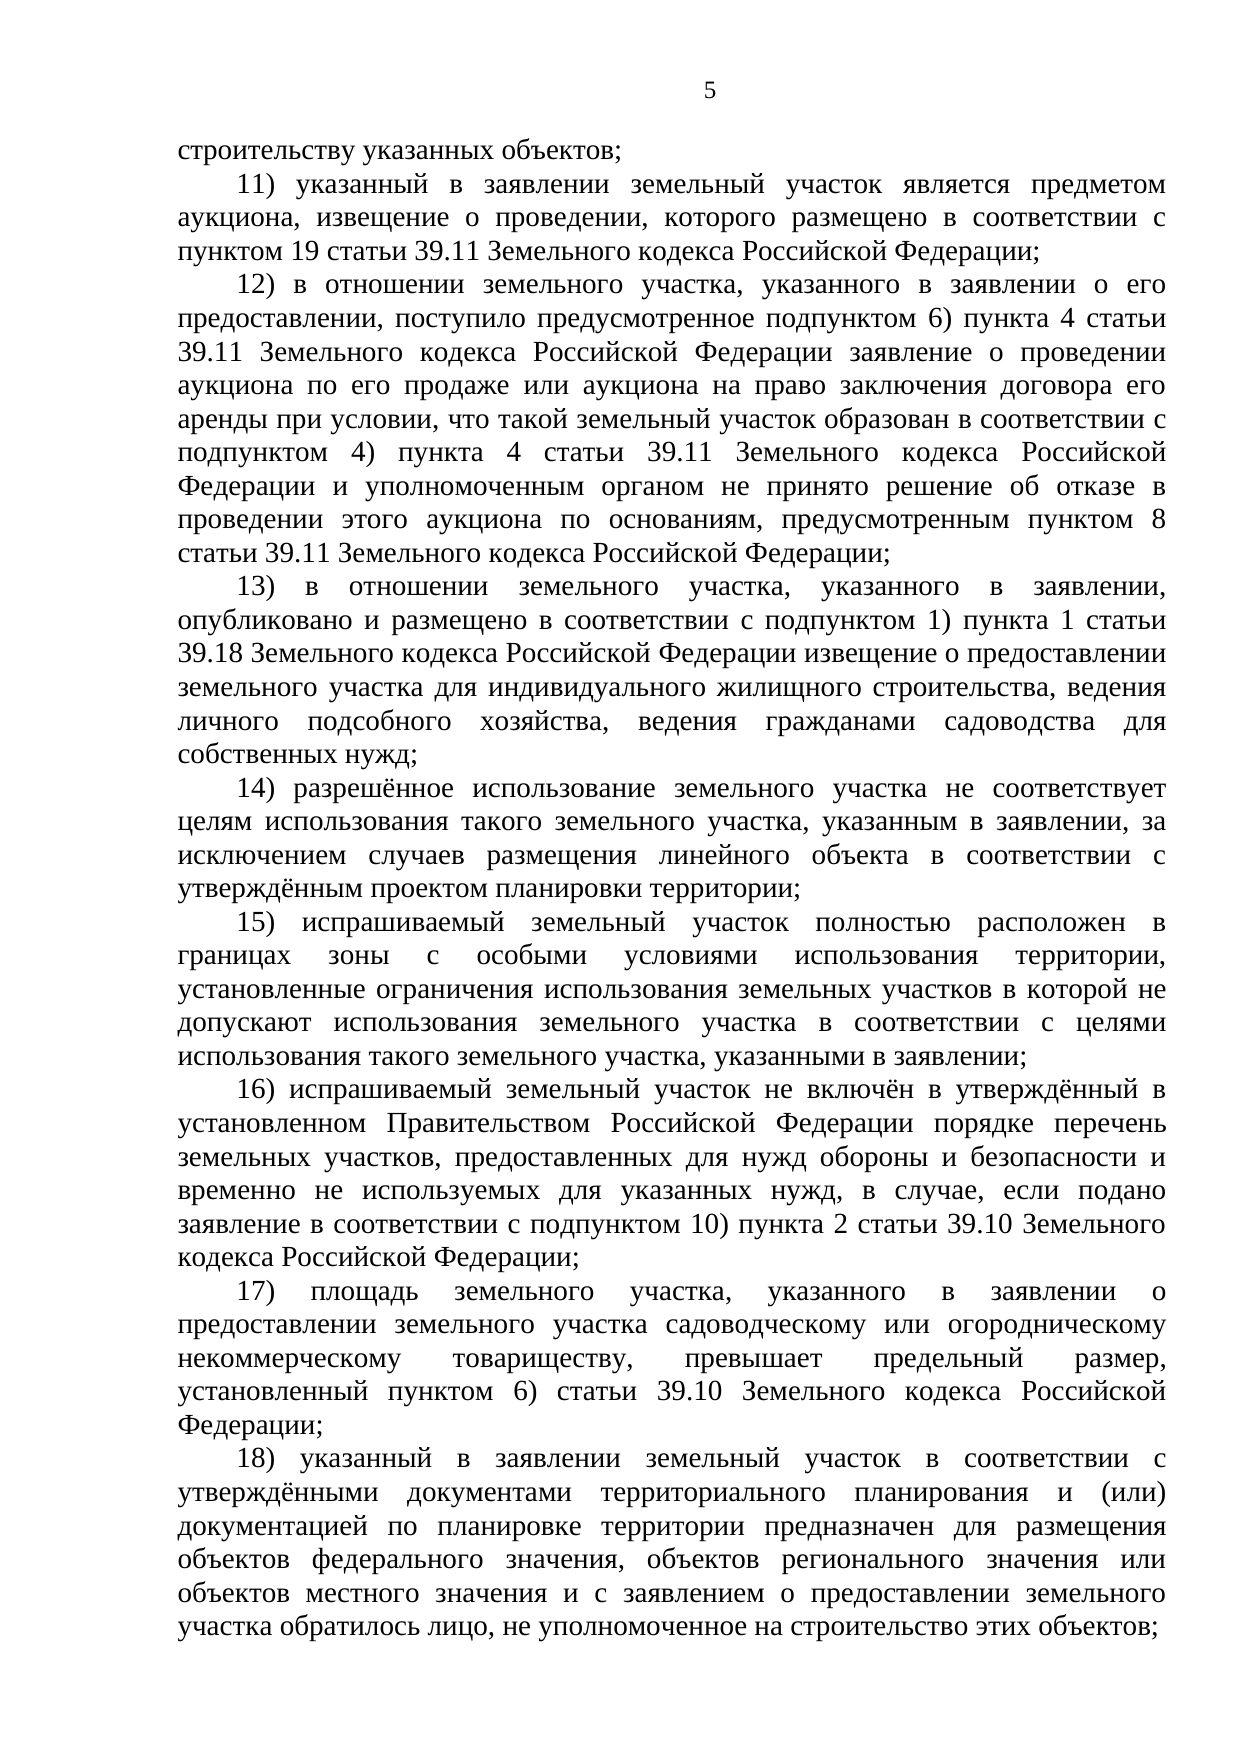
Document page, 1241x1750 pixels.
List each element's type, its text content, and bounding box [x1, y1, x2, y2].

list 15) испрашиваемый земельный участок полностью расположен в границах зоны с особыми условиями использования территории, установленные ограничения использования земельных участков в которой не допускают использования земельного участка в соответствии с целями использования такого земельного участка, указанными в заявлении; [177, 904, 1167, 1072]
list 17) площадь земельного участка, указанного в заявлении о предоставлении земельного участка садоводческому или огородническому некоммерческому товариществу, превышает предельный размер, установленный пунктом 6) статьи 39.10 Земельного кодекса Российской Федерации; [177, 1273, 1167, 1441]
list 11) указанный в заявлении земельный участок является предметом аукциона, извещение о проведении, которого размещено в соответствии с пунктом 19 статьи 39.11 Земельного кодекса Российской Федерации; [177, 166, 1167, 267]
list 13) в отношении земельного участка, указанного в заявлении, опубликовано и размещено в соответствии с подпунктом 1) пункта 1 статьи 39.18 Земельного кодекса Российской Федерации извещение о предоставлении земельного участка для индивидуального жилищного строительства, ведения личного подсобного хозяйства, ведения гражданами садоводства для собственных нужд; [177, 568, 1167, 770]
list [177, 132, 1167, 166]
list 16) испрашиваемый земельный участок не включён в утверждённый в установленном Правительством Российской Федерации порядке перечень земельных участков, предоставленных для нужд обороны и безопасности и временно не используемых для указанных нужд, в случае, если подано заявление в соответствии с подпунктом 10) пункта 2 статьи 39.10 Земельного кодекса Российской Федерации; [177, 1072, 1167, 1273]
list 14) разрешённое использование земельного участка не соответствует целям использования такого земельного участка, указанным в заявлении, за исключением случаев размещения линейного объекта в соответствии с утверждённым проектом планировки территории; [177, 770, 1167, 904]
list 12) в отношении земельного участка, указанного в заявлении о его предоставлении, поступило предусмотренное подпунктом 6) пункта 4 статьи 39.11 Земельного кодекса Российской Федерации заявление о проведении аукциона по его продаже или аукциона на право заключения договора его аренды при условии, что такой земельный участок образован в соответствии с подпунктом 4) пункта 4 статьи 39.11 Земельного кодекса Российской Федерации и уполномоченным органом не принято решение об отказе в проведении этого аукциона по основаниям, предусмотренным пунктом 8 статьи 39.11 Земельного кодекса Российской Федерации; [177, 267, 1167, 568]
list 18) указанный в заявлении земельный участок в соответствии с утверждёнными документами территориального планирования и (или) документацией по планировке территории предназначен для размещения объектов федерального значения, объектов регионального значения или объектов местного значения и с заявлением о предоставлении земельного участка обратилось лицо, не уполномоченное на строительство этих объектов; [177, 1441, 1167, 1642]
